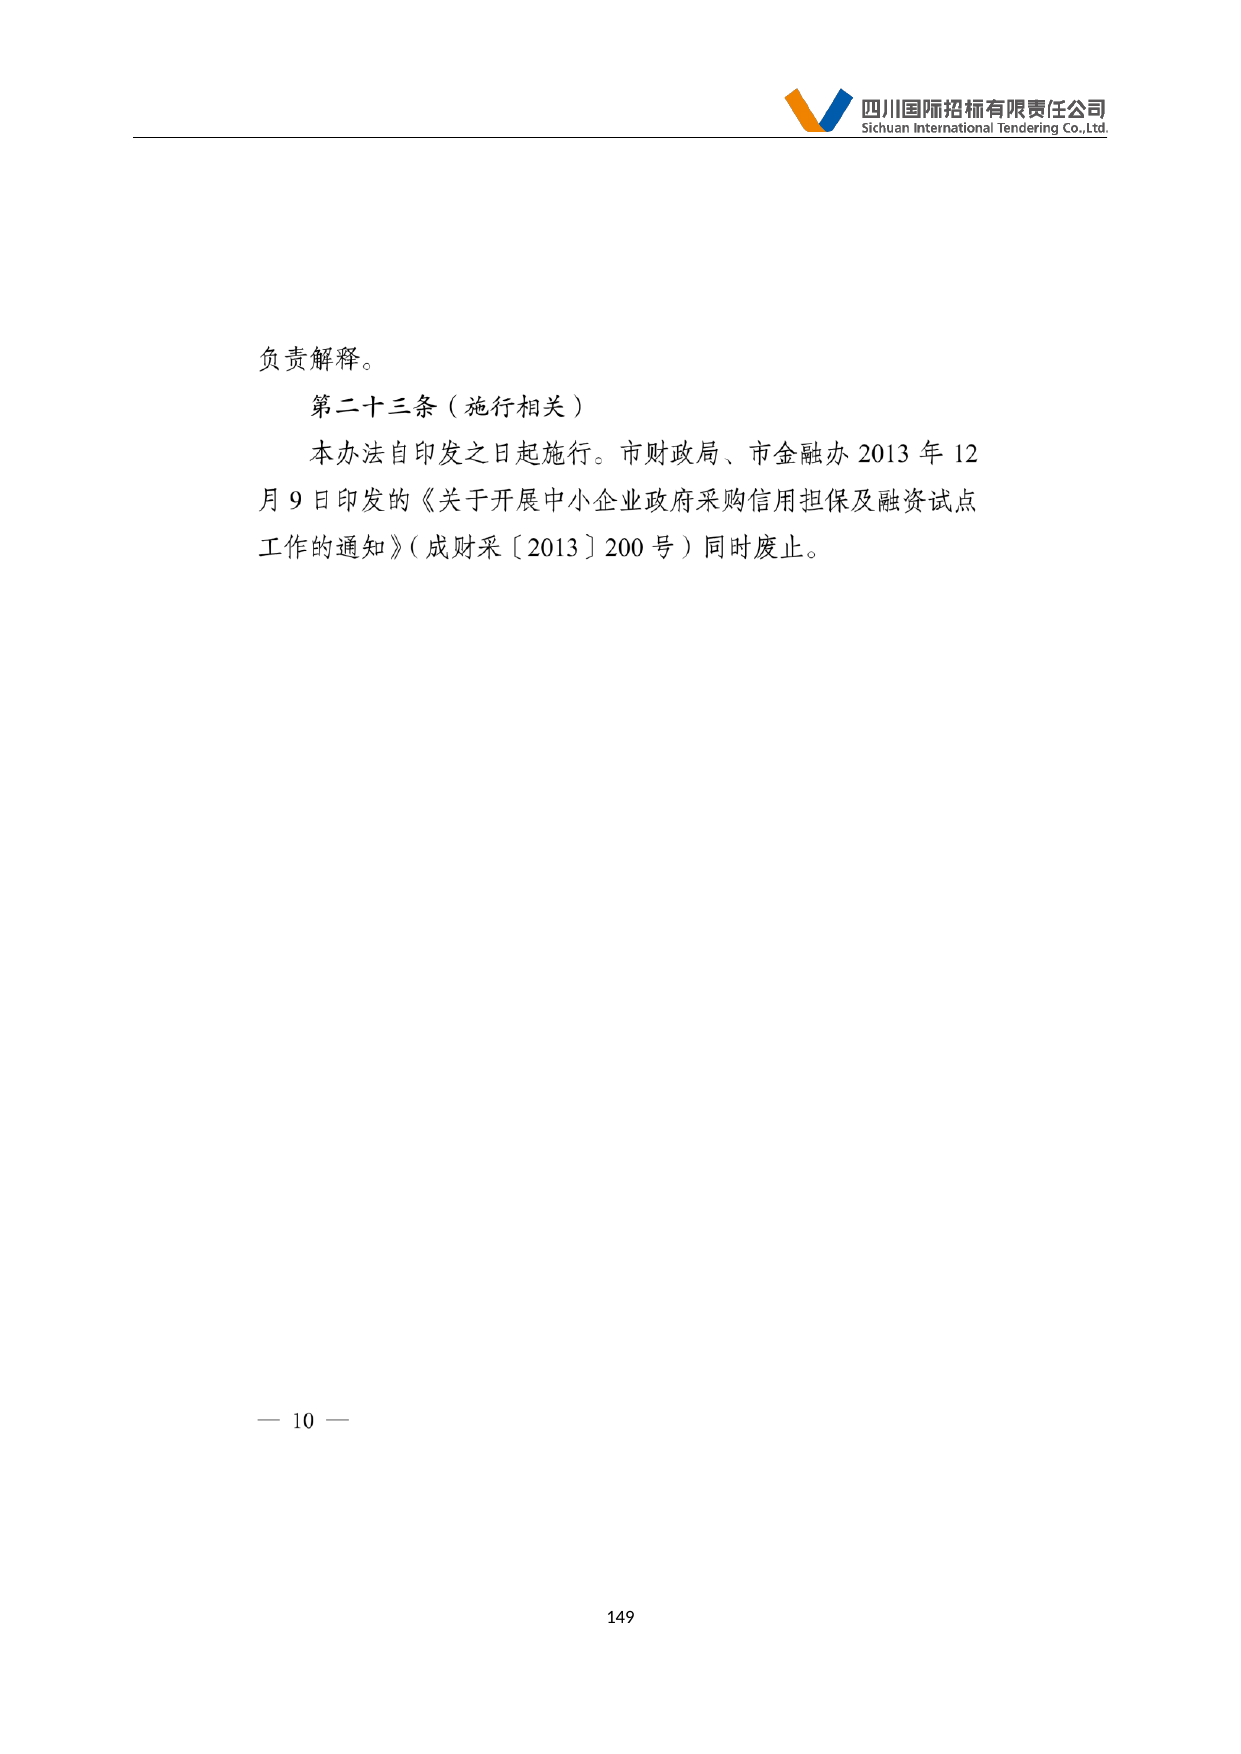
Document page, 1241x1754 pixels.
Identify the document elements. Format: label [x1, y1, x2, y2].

picture [784, 88, 1108, 135]
picture [132, 166, 1101, 1536]
